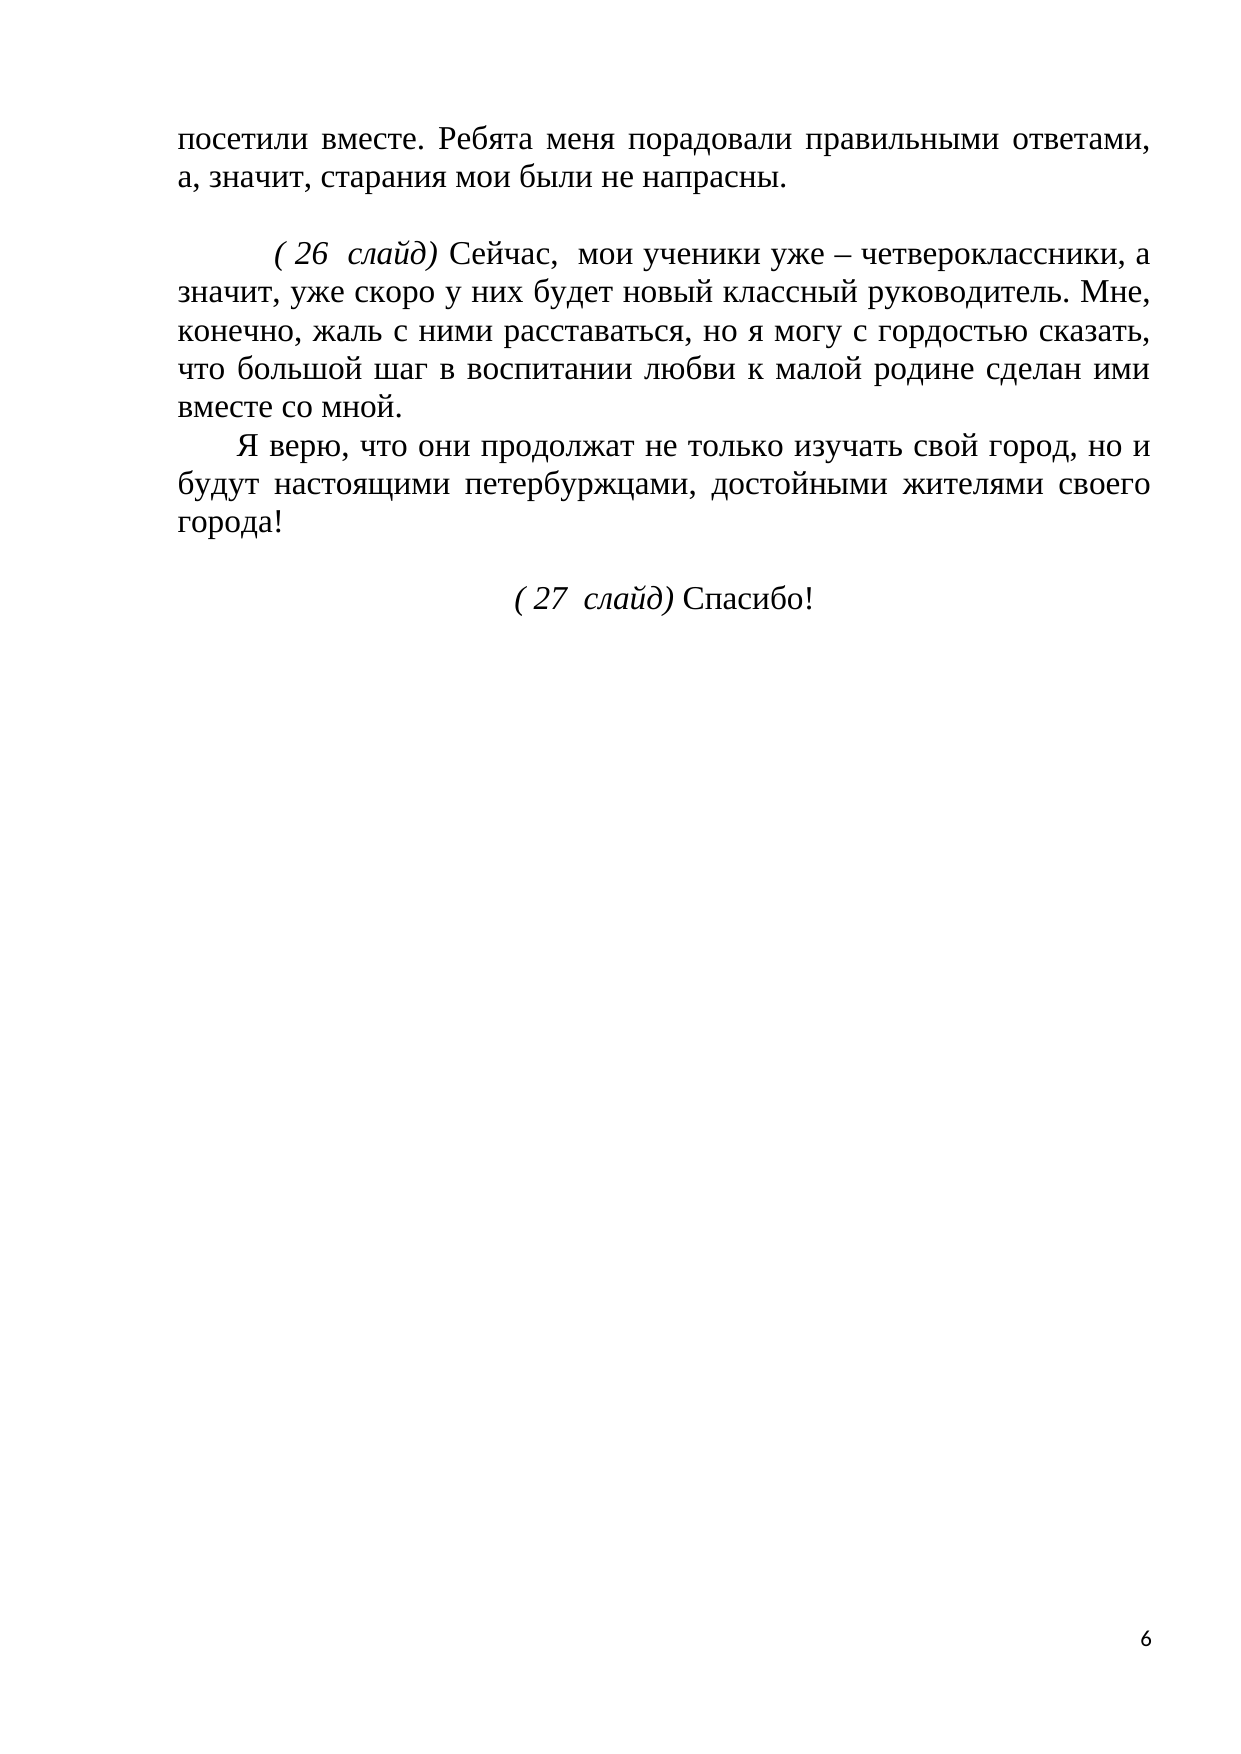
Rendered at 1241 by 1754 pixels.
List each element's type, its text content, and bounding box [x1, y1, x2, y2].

text ( 27 слайд) Спасибо! [177, 578, 1152, 616]
text Я верю, что они продолжат не только изучать свой город, но и будут настоящими петербуржцами, достойными жителями своего города! [177, 425, 1152, 540]
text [177, 118, 1152, 195]
text ( 26 слайд) Сейчас, мои ученики уже – четвероклассники, а значит, уже скоро у них будет новый классный руководитель. Мне, конечно, жаль с ними расставаться, но я могу с гордостью сказать, что большой шаг в воспитании любви к малой родине сделан ими вместе со мной. [177, 233, 1152, 425]
